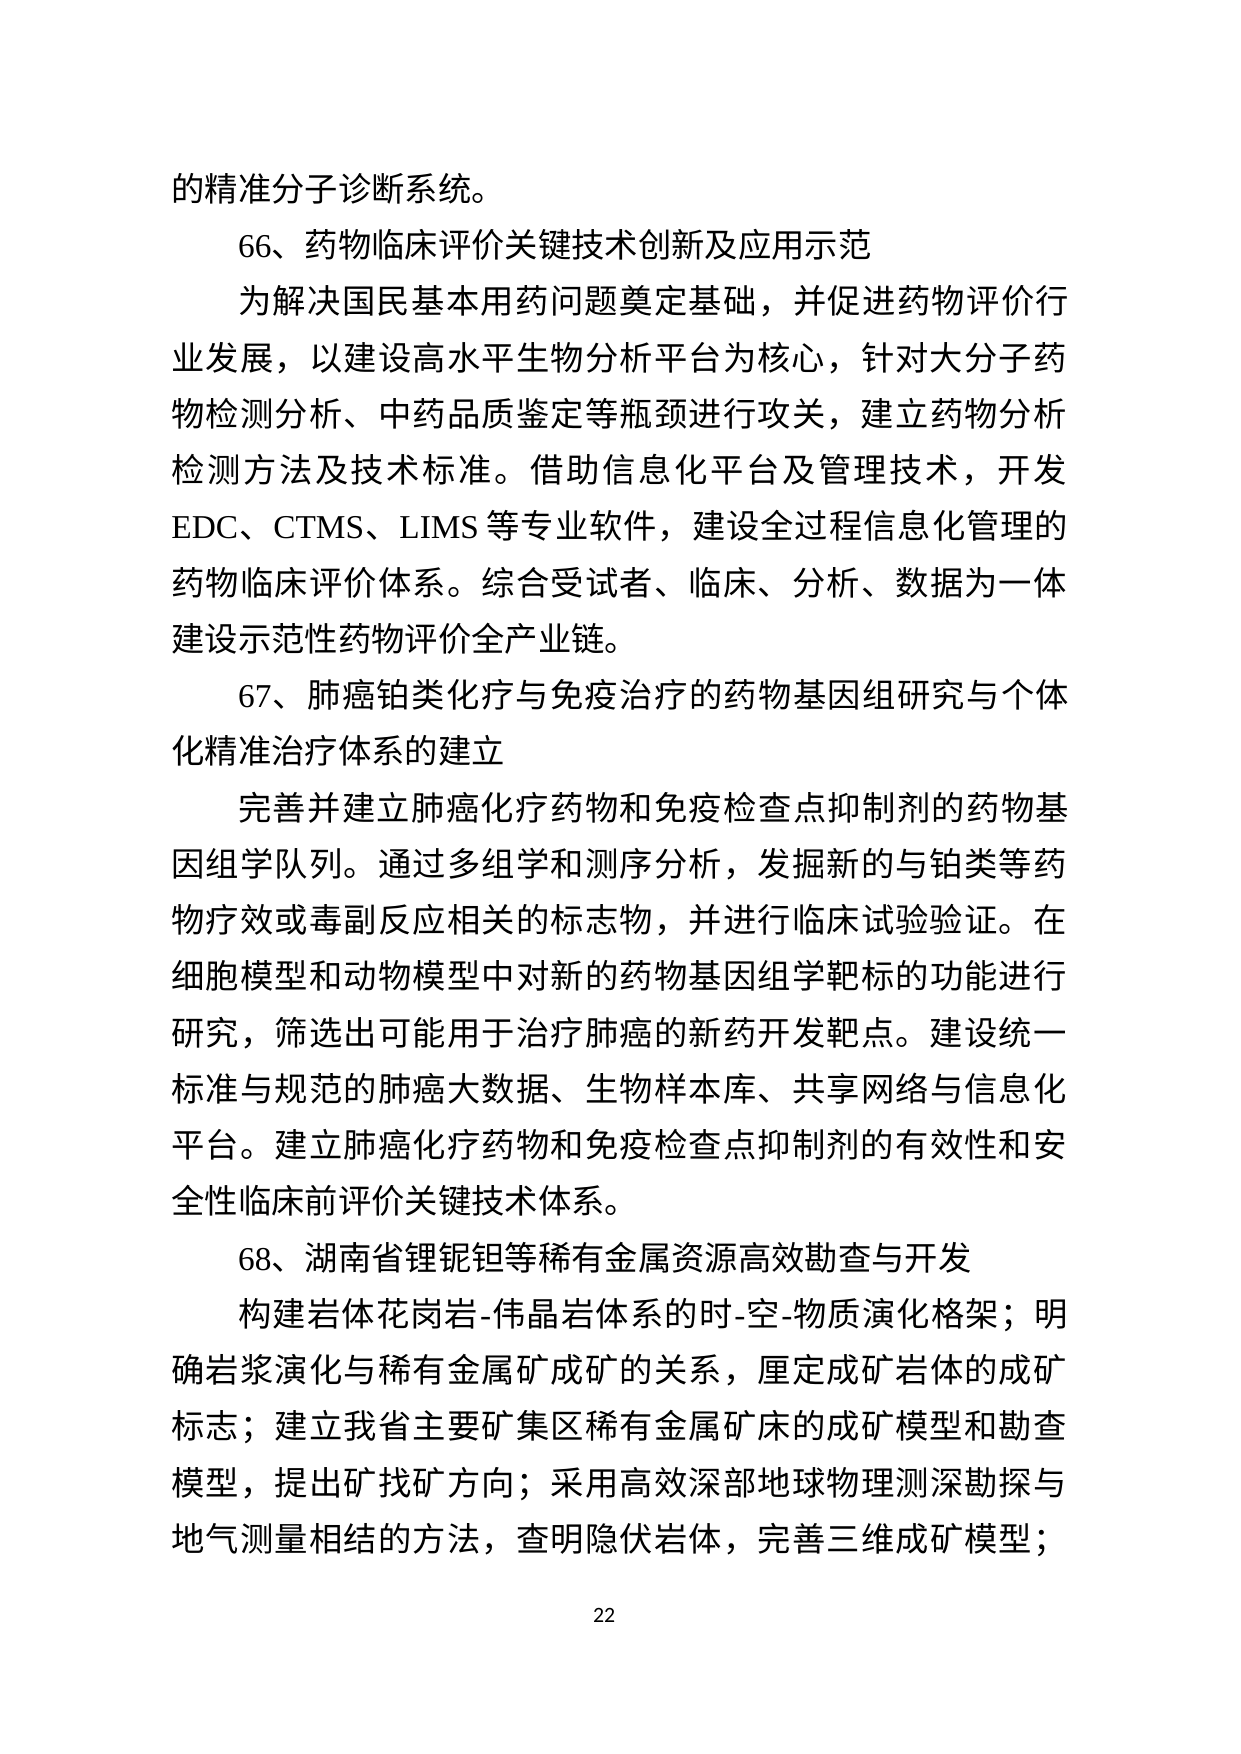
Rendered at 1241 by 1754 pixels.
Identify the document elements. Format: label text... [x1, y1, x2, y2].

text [171, 1281, 1069, 1563]
text 68、湖南省锂铌钽等稀有金属资源高效勘查与开发 [171, 1225, 1069, 1281]
text 67、肺癌铂类化疗与免疫治疗的药物基因组研究与个体化精准治疗体系的建立 [171, 663, 1069, 775]
text 完善并建立肺癌化疗药物和免疫检查点抑制剂的药物基因组学队列。通过多组学和测序分析，发掘新的与铂类等药物疗效或毒副反应相关的标志物，并进行临床试验验证。在细胞模型和动物模型中对新的药物基因组学靶标的功能进行研究，筛选出可能用于治疗肺癌的新药开发靶点。建设统一标准与规范的肺癌大数据、生物样本库、共享网络与信息化平台。建立肺癌化疗药物和免疫检查点抑制剂的有效性和安全性临床前评价关键技术体系。 [171, 775, 1069, 1225]
text 为解决国民基本用药问题奠定基础，并促进药物评价行业发展，以建设高水平生物分析平台为核心，针对大分子药物检测分析、中药品质鉴定等瓶颈进行攻关，建立药物分析检测方法及技术标准。借助信息化平台及管理技术，开发EDC、CTMS、LIMS等专业软件，建设全过程信息化管理的药物临床评价体系。综合受试者、临床、分析、数据为一体，建设示范性药物评价全产业链。 [171, 269, 1069, 663]
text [171, 156, 1069, 213]
text 66、药物临床评价关键技术创新及应用示范 [171, 213, 1069, 269]
